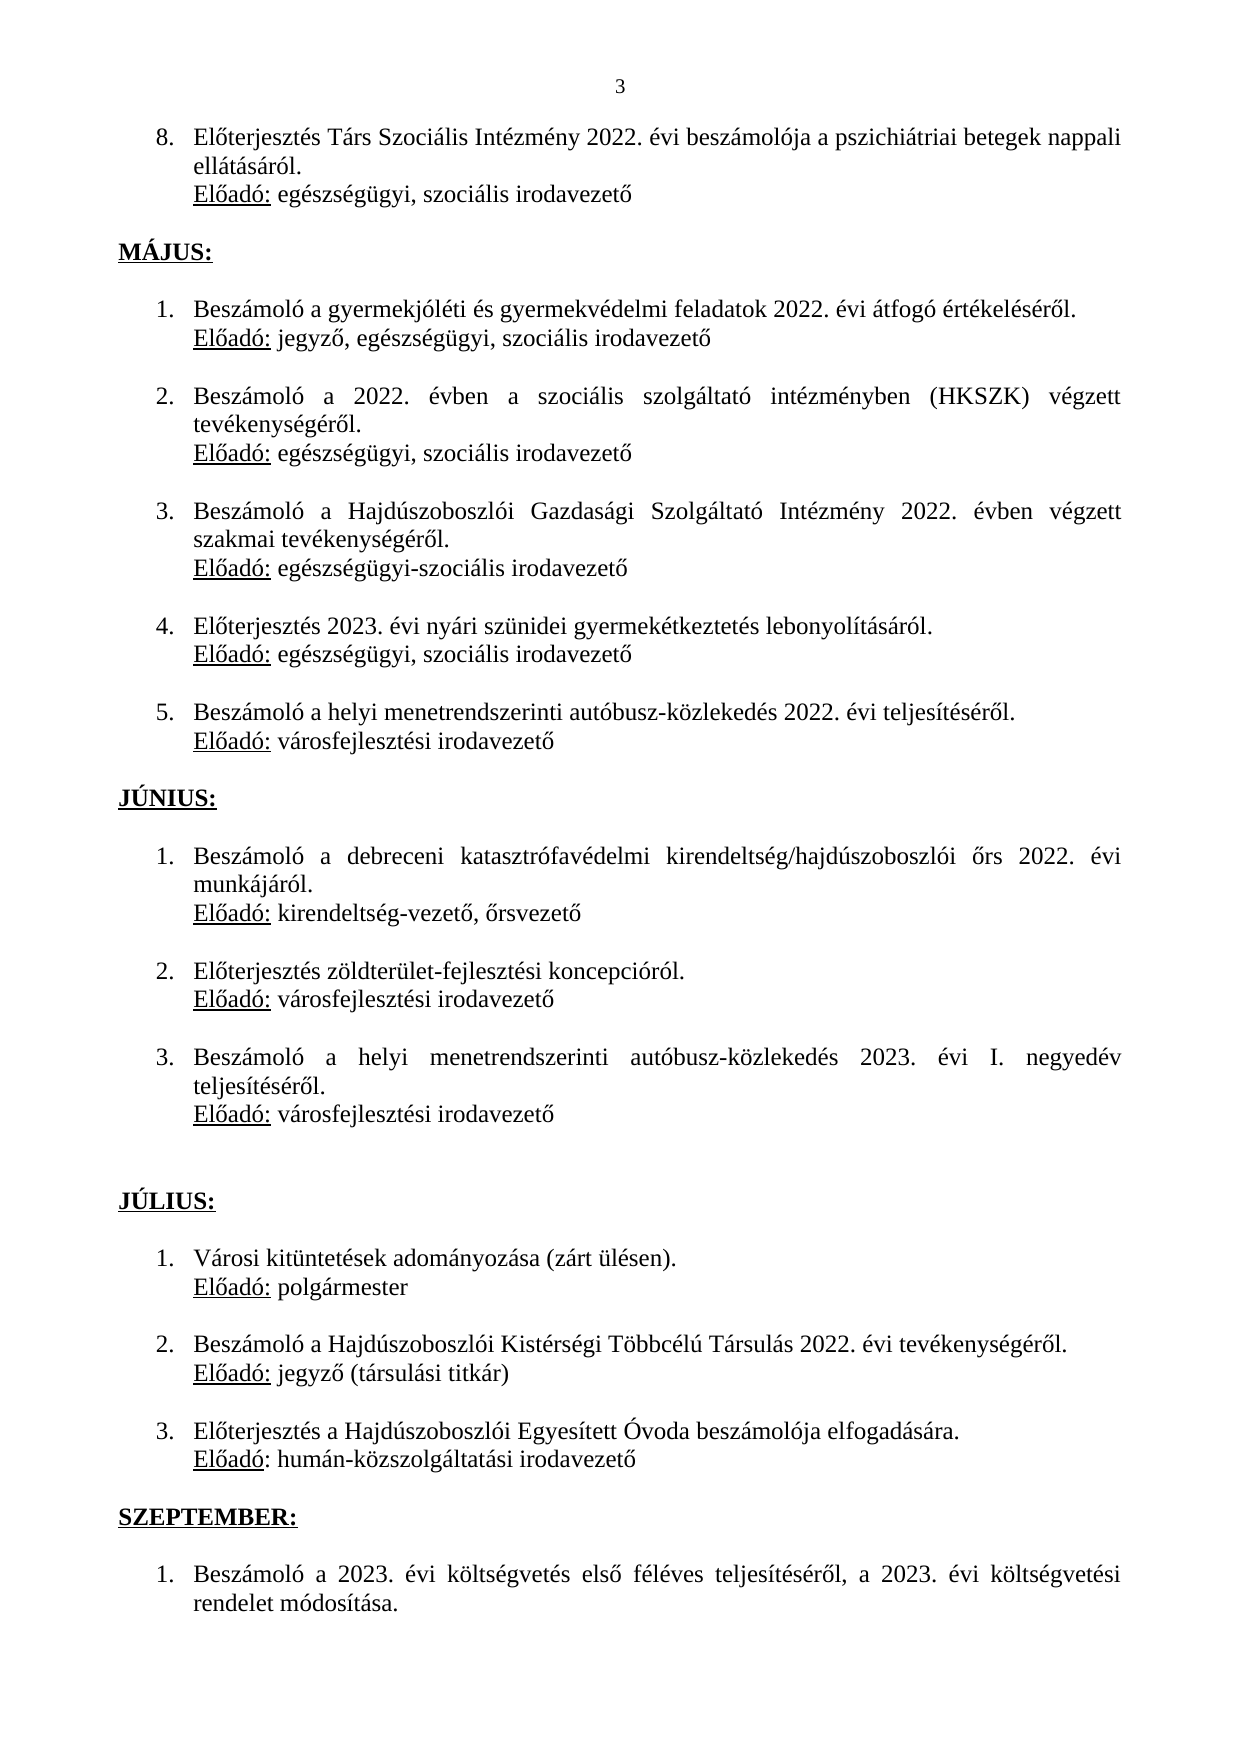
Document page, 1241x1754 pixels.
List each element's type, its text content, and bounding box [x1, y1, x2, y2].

list Előadó: egészségügyi, szociális irodavezető [193, 639, 1122, 668]
list Előterjesztés 2023. évi nyári szünidei gyermekétkeztetés lebonyolításáról. [156, 611, 1122, 639]
list Előadó: egészségügyi, szociális irodavezető [193, 179, 1122, 208]
text JÚLIUS: [118, 1186, 1122, 1214]
list Előadó: jegyző (társulási titkár) [193, 1358, 1122, 1387]
list Beszámoló a debreceni katasztrófavédelmi kirendeltség/hajdúszoboszlói őrs 2022. évi munkájáról. [156, 841, 1122, 898]
text MÁJUS: [118, 237, 1122, 266]
list Beszámoló a Hajdúszoboszlói Gazdasági Szolgáltató Intézmény 2022. évben végzett szakmai tevékenységéről. [156, 496, 1122, 553]
list Beszámoló a helyi menetrendszerinti autóbusz-közlekedés 2023. évi I. negyedév teljesítéséről. [156, 1042, 1122, 1099]
list Beszámoló a gyermekjóléti és gyermekvédelmi feladatok 2022. évi átfogó értékeléséről. [156, 294, 1122, 323]
list Előadó: egészségügyi-szociális irodavezető [193, 553, 1122, 582]
text Előadó: városfejlesztési irodavezető [193, 984, 1122, 1013]
list Előadó: kirendeltség-vezető, őrsvezető [193, 898, 1122, 927]
text JÚNIUS: [118, 783, 1122, 812]
list Városi kitüntetések adományozása (zárt ülésen). [156, 1243, 1122, 1272]
list Beszámoló a Hajdúszoboszlói Kistérségi Többcélú Társulás 2022. évi tevékenységéről. [156, 1329, 1122, 1358]
list Előterjesztés zöldterület-fejlesztési koncepcióról. [156, 956, 1122, 984]
list Előterjesztés a Hajdúszoboszlói Egyesített Óvoda beszámolója elfogadására. [156, 1416, 1122, 1444]
list Előadó: városfejlesztési irodavezető [193, 1099, 1122, 1128]
list Előterjesztés Társ Szociális Intézmény 2022. évi beszámolója a pszichiátriai betegek nappali ellátásáról. [156, 122, 1122, 179]
list Beszámoló a 2023. évi költségvetés első féléves teljesítéséről, a 2023. évi költségvetési rendelet módosítása. [156, 1559, 1122, 1617]
list Előadó: városfejlesztési irodavezető [193, 726, 1122, 754]
list Beszámoló a helyi menetrendszerinti autóbusz-közlekedés 2022. évi teljesítéséről. [156, 697, 1122, 726]
text Előadó: polgármester [193, 1272, 1122, 1301]
list Előadó: jegyző, egészségügyi, szociális irodavezető [193, 323, 1122, 352]
text Előadó: humán-közszolgáltatási irodavezető [193, 1444, 1122, 1473]
text SZEPTEMBER: [118, 1502, 1122, 1531]
list Előadó: egészségügyi, szociális irodavezető [193, 438, 1122, 467]
list Beszámoló a 2022. évben a szociális szolgáltató intézményben (HKSZK) végzett tevékenységéről. [156, 381, 1122, 438]
